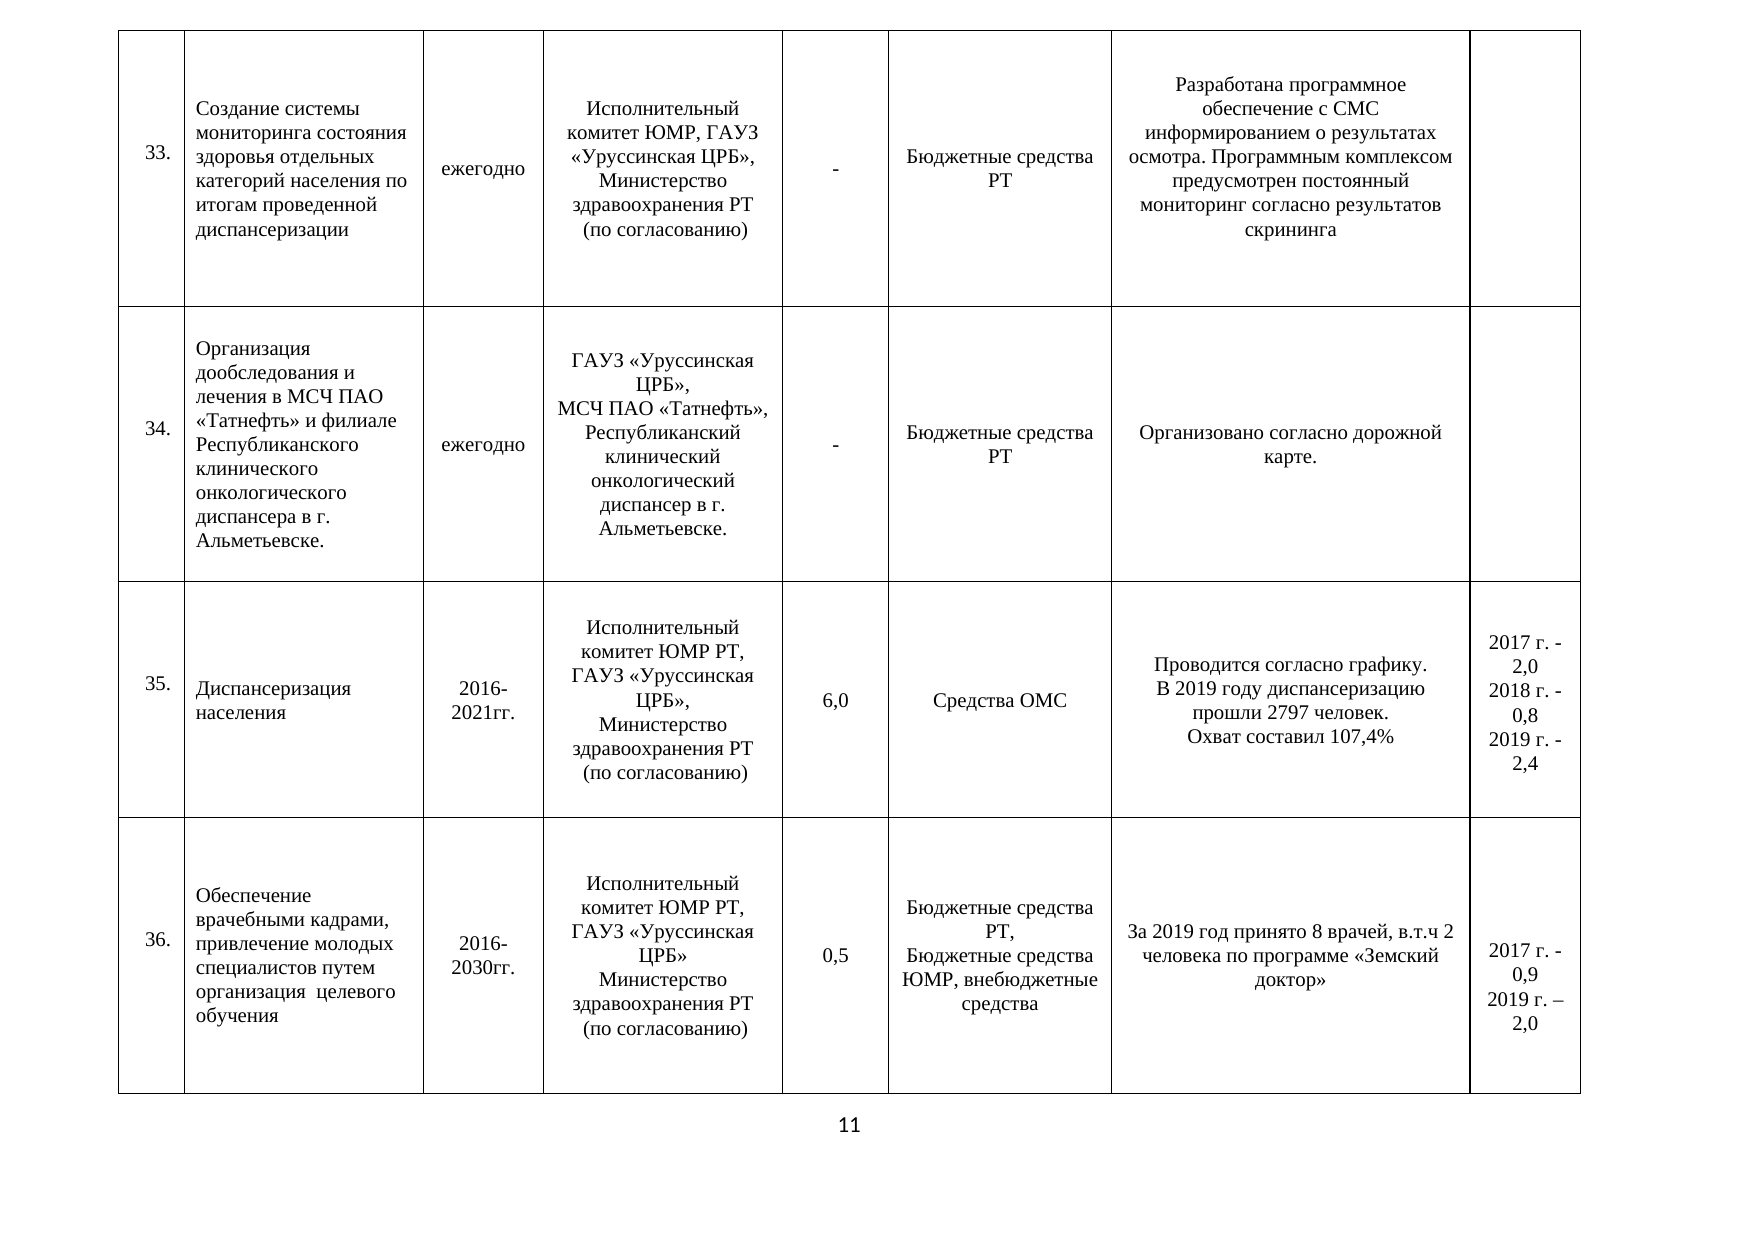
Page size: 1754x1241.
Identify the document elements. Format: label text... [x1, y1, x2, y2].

table_cell Бюджетные средства РТ, Бюджетные средства ЮМР, внебюджетные средства [889, 818, 1111, 1092]
table_cell Разработана программное обеспечение с СМС информированием о результатах осмотра. Программным комплексом предусмотрен постоянный мониторинг согласно результатов скрининга [1112, 31, 1469, 306]
table_cell ГАУЗ «Уруссинская ЦРБ», МСЧ ПАО «Татнефть», Республиканский клинический онкологический диспансер в г. Альметьевске. [544, 307, 782, 581]
table_cell Исполнительный комитет ЮМР РТ, ГАУЗ «Уруссинская ЦРБ» Министерство здравоохранения РТ (по согласованию) [544, 818, 782, 1092]
table_cell 2017 г. - 0,9 2019 г. – 2,0 [1471, 818, 1580, 1092]
table_cell ежегодно [424, 307, 543, 581]
table_cell [119, 31, 184, 306]
table_cell Организация дообследования и лечения в МСЧ ПАО «Татнефть» и филиале Республиканского клинического онкологического диспансера в г. Альметьевске. [185, 307, 423, 581]
table_cell [119, 307, 184, 581]
table_cell 2016-2030гг. [424, 818, 543, 1092]
table_cell ежегодно [424, 31, 543, 306]
table_cell Исполнительный комитет ЮМР, ГАУЗ «Уруссинская ЦРБ», Министерство здравоохранения РТ (по согласованию) [544, 31, 782, 306]
table_cell - [783, 31, 888, 306]
table_cell [1471, 307, 1580, 581]
table_cell [119, 818, 184, 1092]
table_cell [1471, 31, 1580, 306]
table_cell Средства ОМС [889, 582, 1111, 817]
table_cell [119, 582, 184, 817]
table_cell За 2019 год принято 8 врачей, в.т.ч 2 человека по программе «Земский доктор» [1112, 818, 1469, 1092]
table_cell 0,5 [783, 818, 888, 1092]
table_cell 6,0 [783, 582, 888, 817]
table_cell Создание системы мониторинга состояния здоровья отдельных категорий населения по итогам проведенной диспансеризации [185, 31, 423, 306]
table_cell Бюджетные средства РТ [889, 307, 1111, 581]
table_cell Бюджетные средства РТ [889, 31, 1111, 306]
table_cell Исполнительный комитет ЮМР РТ, ГАУЗ «Уруссинская ЦРБ», Министерство здравоохранения РТ (по согласованию) [544, 582, 782, 817]
table_cell Обеспечение врачебными кадрами, привлечение молодых специалистов путем организация целевого обучения [185, 818, 423, 1092]
table_cell 2016-2021гг. [424, 582, 543, 817]
table_cell - [783, 307, 888, 581]
table_cell Диспансеризация населения [185, 582, 423, 817]
table_cell Организовано согласно дорожной карте. [1112, 307, 1469, 581]
table_cell Проводится согласно графику. В 2019 году диспансеризацию прошли 2797 человек. Охват составил 107,4% [1112, 582, 1469, 817]
table_cell 2017 г. - 2,0 2018 г. - 0,8 2019 г. - 2,4 [1471, 582, 1580, 817]
